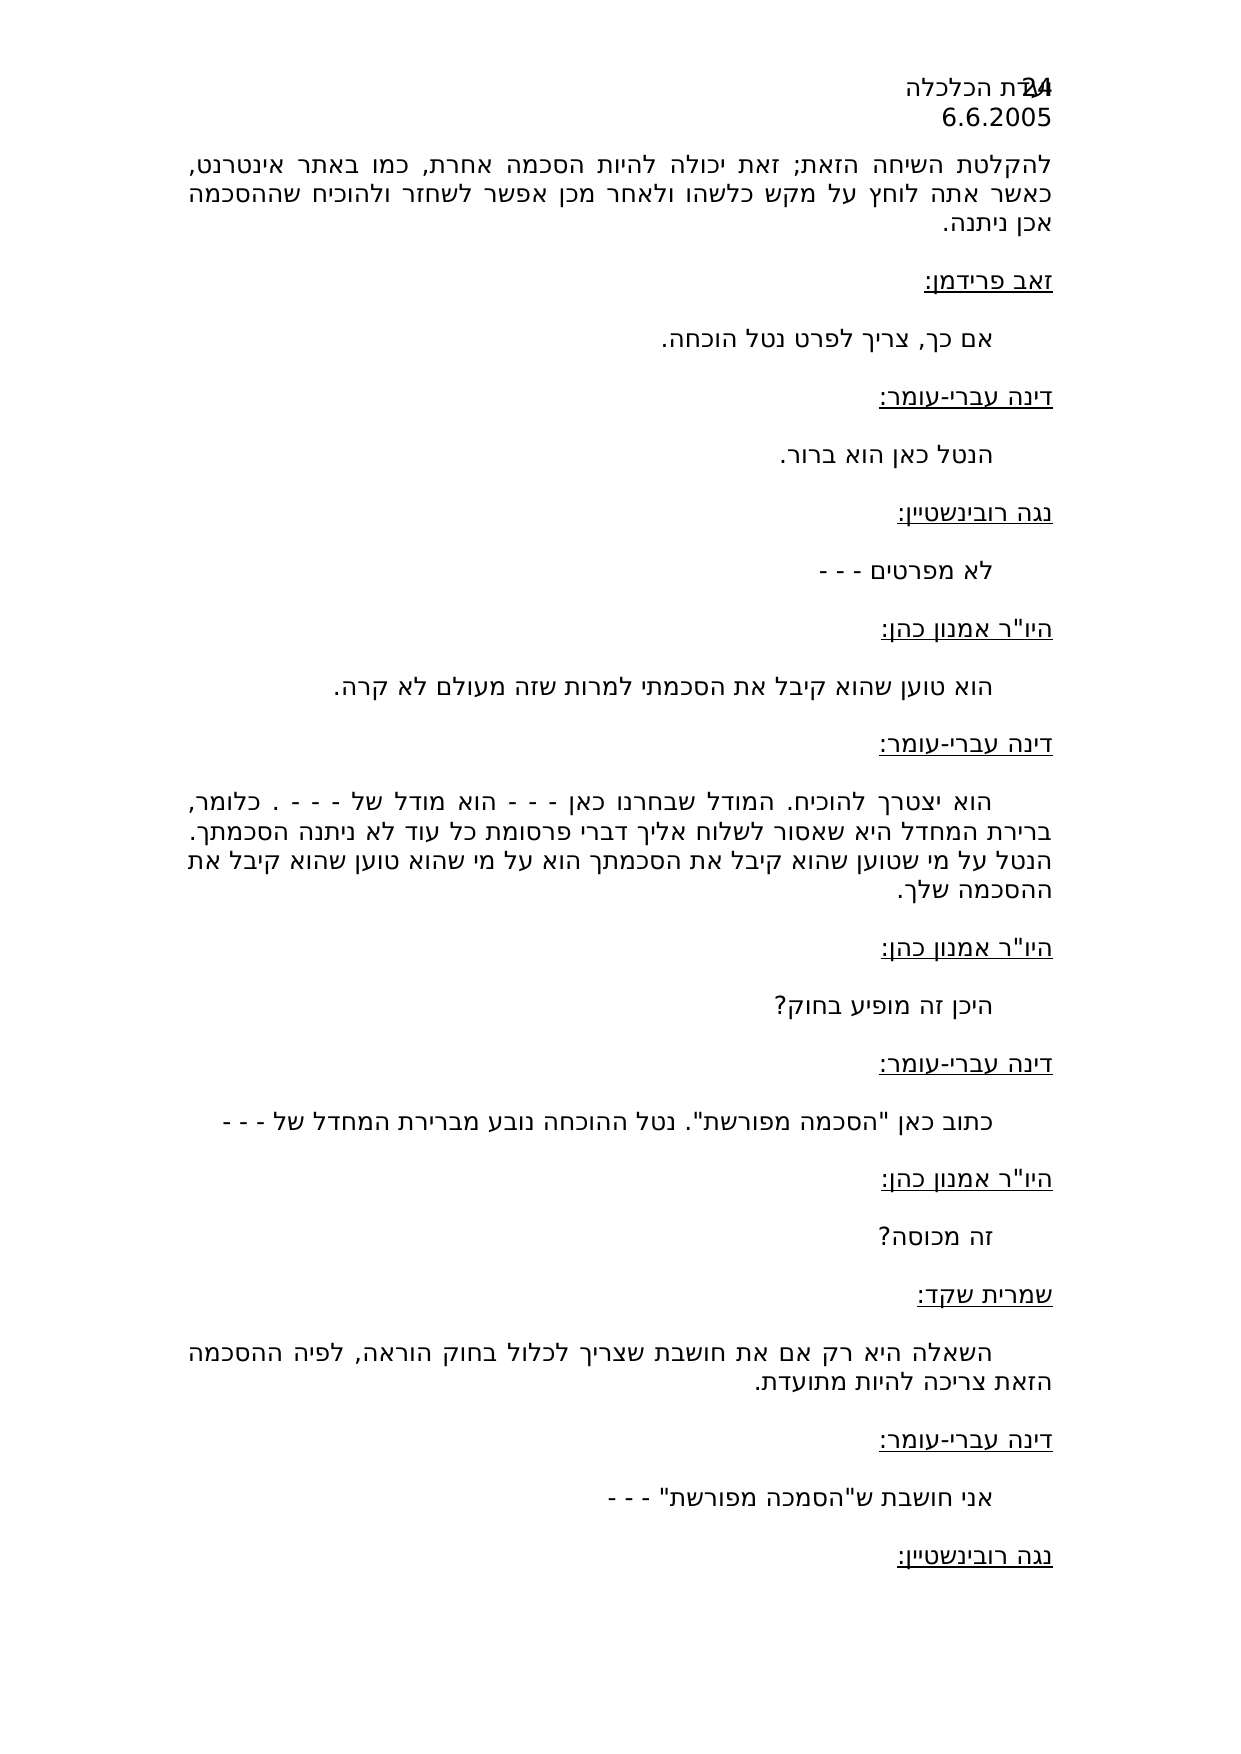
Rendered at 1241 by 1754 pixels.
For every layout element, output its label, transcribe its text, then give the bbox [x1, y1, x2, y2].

text זה מכוסה? [187, 1222, 1053, 1252]
text הוא טוען שהוא קיבל את הסכמתי למרות שזה מעולם לא קרה. [187, 672, 1053, 701]
text היו"ר אמנון כהן: [187, 1164, 1053, 1194]
text דינה עברי-עומר: [187, 729, 1053, 759]
text היו"ר אמנון כהן: [187, 933, 1053, 962]
text נגה רובינשטיין: [187, 1541, 1053, 1570]
text דינה עברי-עומר: [187, 382, 1053, 411]
text הוא יצטרך להוכיח. המודל שבחרנו כאן - - - הוא מודל של - - - . כלומר, ברירת המחדל היא שאסור לשלוח אליך דברי פרסומת כל עוד לא ניתנה הסכמתך. הנטל על מי שטוען שהוא קיבל את הסכמתך הוא על מי שהוא טוען שהוא קיבל את ההסכמה שלך. [187, 787, 1053, 904]
text זאב פרידמן: [187, 266, 1053, 295]
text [187, 150, 1053, 237]
text נגה רובינשטיין: [187, 498, 1053, 527]
text שמרית שקד: [187, 1280, 1053, 1309]
text דינה עברי-עומר: [187, 1049, 1053, 1078]
text דינה עברי-עומר: [187, 1425, 1053, 1454]
text הנטל כאן הוא ברור. [187, 440, 1053, 469]
text השאלה היא רק אם את חושבת שצריך לכלול בחוק הוראה, לפיה ההסכמה הזאת צריכה להיות מתועדת. [187, 1338, 1053, 1397]
text היכן זה מופיע בחוק? [187, 991, 1053, 1020]
text אם כך, צריך לפרט נטל הוכחה. [187, 324, 1053, 353]
text אני חושבת ש"הסמכה מפורשת" - - - [187, 1483, 1053, 1512]
text היו"ר אמנון כהן: [187, 614, 1053, 643]
text כתוב כאן "הסכמה מפורשת". נטל ההוכחה נובע מברירת המחדל של - - - [187, 1107, 1053, 1136]
text לא מפרטים - - - [187, 556, 1053, 585]
